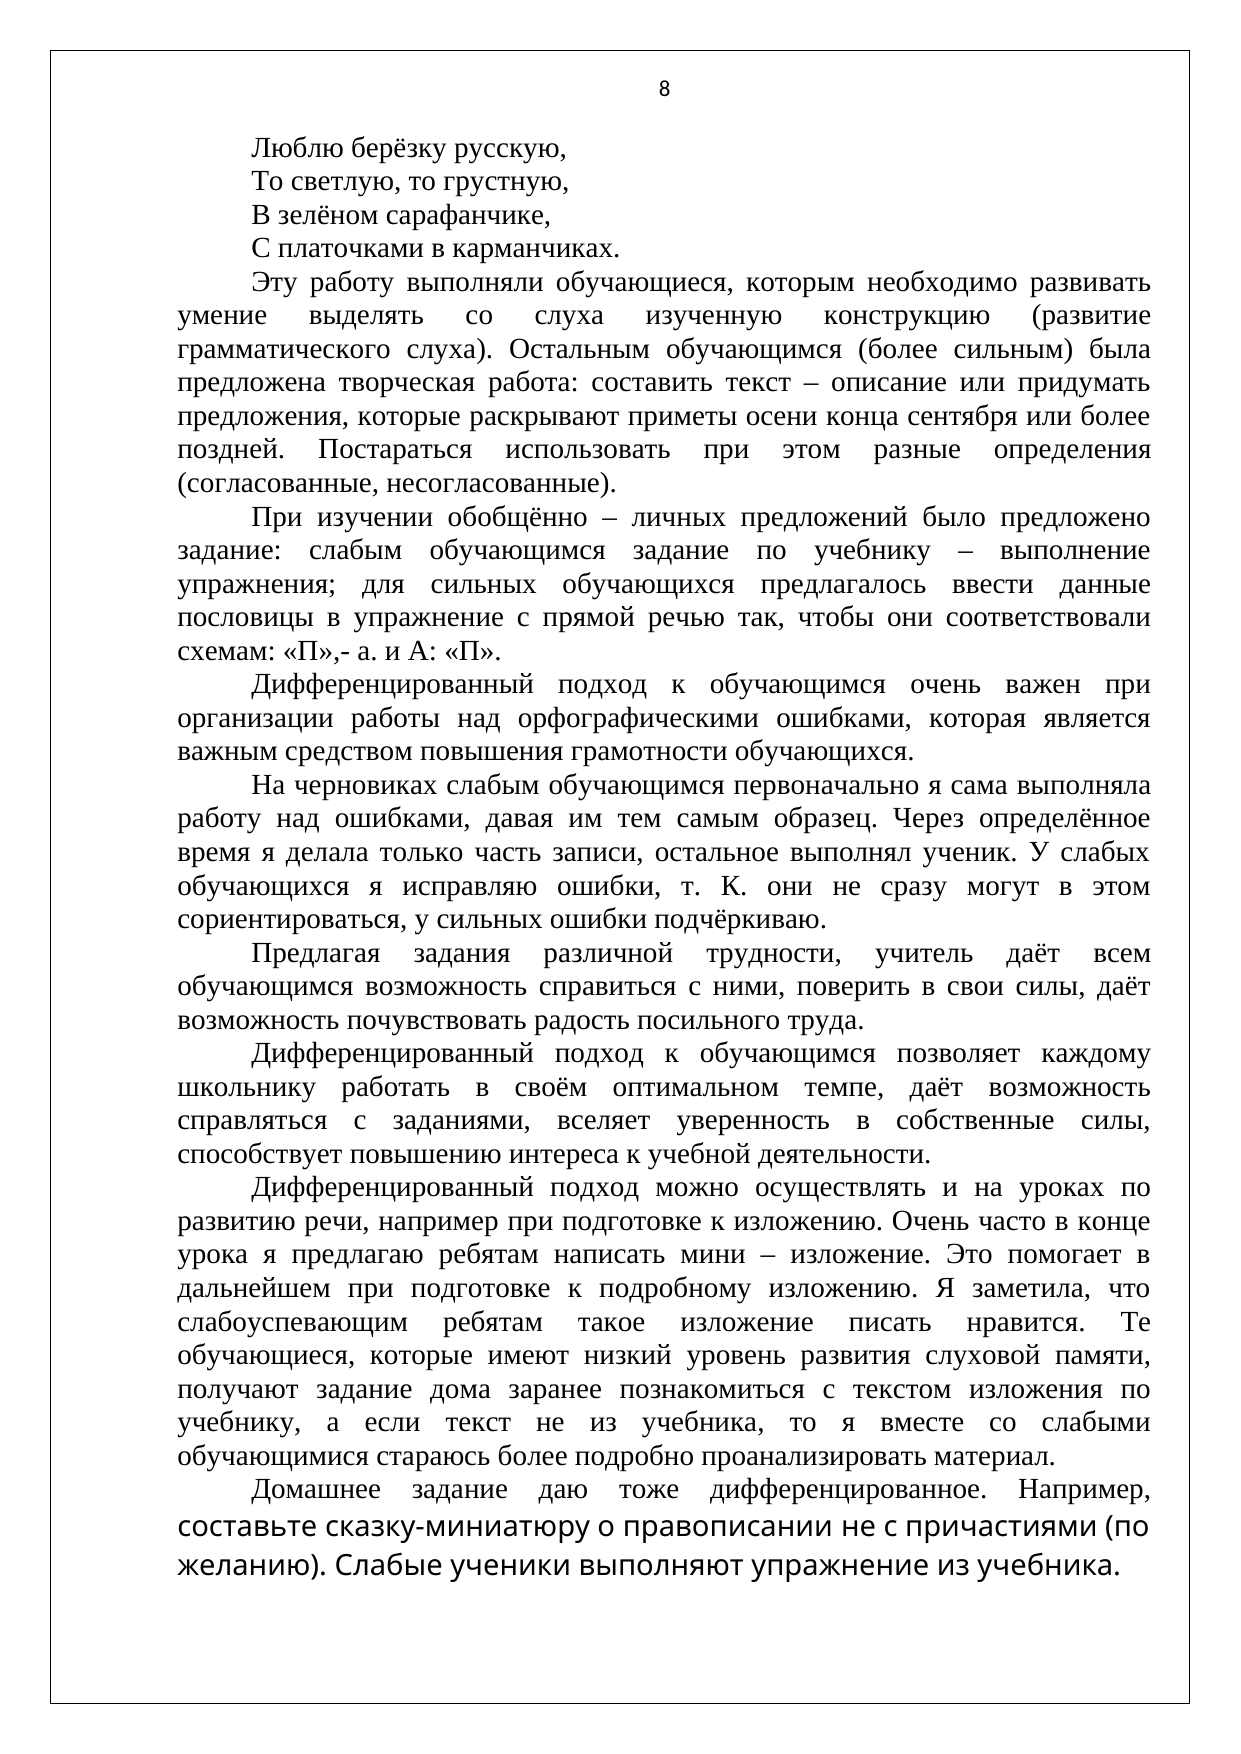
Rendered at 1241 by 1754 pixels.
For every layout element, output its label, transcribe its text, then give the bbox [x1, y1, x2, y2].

text желанию). Слабые ученики выполняют упражнение из учебника. [177, 1545, 1152, 1584]
list С платочками в карманчиках. [177, 230, 1152, 264]
list В зелёном сарафанчике, [177, 197, 1152, 230]
list Дифференцированный подход к обучающимся очень важен при организации работы над орфографическими ошибками, которая является важным средством повышения грамотности обучающихся. [177, 666, 1152, 767]
list Дифференцированный подход к обучающимся позволяет каждому школьнику работать в своём оптимальном темпе, даёт возможность справляться с заданиями, вселяет уверенность в собственные силы, способствует повышению интереса к учебной деятельности. [177, 1035, 1152, 1169]
list При изучении обобщённо – личных предложений было предложено задание: слабым обучающимся задание по учебнику – выполнение упражнения; для сильных обучающихся предлагалось ввести данные пословицы в упражнение с прямой речью так, чтобы они соответствовали схемам: «П»,- а. и А: «П». [177, 499, 1152, 666]
list То светлую, то грустную, [177, 163, 1152, 197]
list Люблю берёзку русскую, [177, 130, 1152, 163]
list На черновиках слабым обучающимся первоначально я сама выполняла работу над ошибками, давая им тем самым образец. Через определённое время я делала только часть записи, остальное выполнял ученик. У слабых обучающихся я исправляю ошибки, т. К. они не сразу могут в этом сориентироваться, у сильных ошибки подчёркиваю. [177, 767, 1152, 935]
list Домашнее задание даю тоже дифференцированное. Например, составьте сказку-миниатюру о правописании не с причастиями (по [177, 1471, 1152, 1545]
list Дифференцированный подход можно осуществлять и на уроках по развитию речи, например при подготовке к изложению. Очень часто в конце урока я предлагаю ребятам написать мини – изложение. Это помогает в дальнейшем при подготовке к подробному изложению. Я заметила, что слабоуспевающим ребятам такое изложение писать нравится. Те обучающиеся, которые имеют низкий уровень развития слуховой памяти, получают задание дома заранее познакомиться с текстом изложения по учебнику, а если текст не из учебника, то я вместе со слабыми обучающимися стараюсь более подробно проанализировать материал. [177, 1169, 1152, 1471]
list Предлагая задания различной трудности, учитель даёт всем обучающимся возможность справиться с ними, поверить в свои силы, даёт возможность почувствовать радость посильного труда. [177, 935, 1152, 1035]
list Эту работу выполняли обучающиеся, которым необходимо развивать умение выделять со слуха изученную конструкцию (развитие грамматического слуха). Остальным обучающимся (более сильным) была предложена творческая работа: составить текст – описание или придумать предложения, которые раскрывают приметы осени конца сентября или более поздней. Постараться использовать при этом разные определения (согласованные, несогласованные). [177, 264, 1152, 499]
